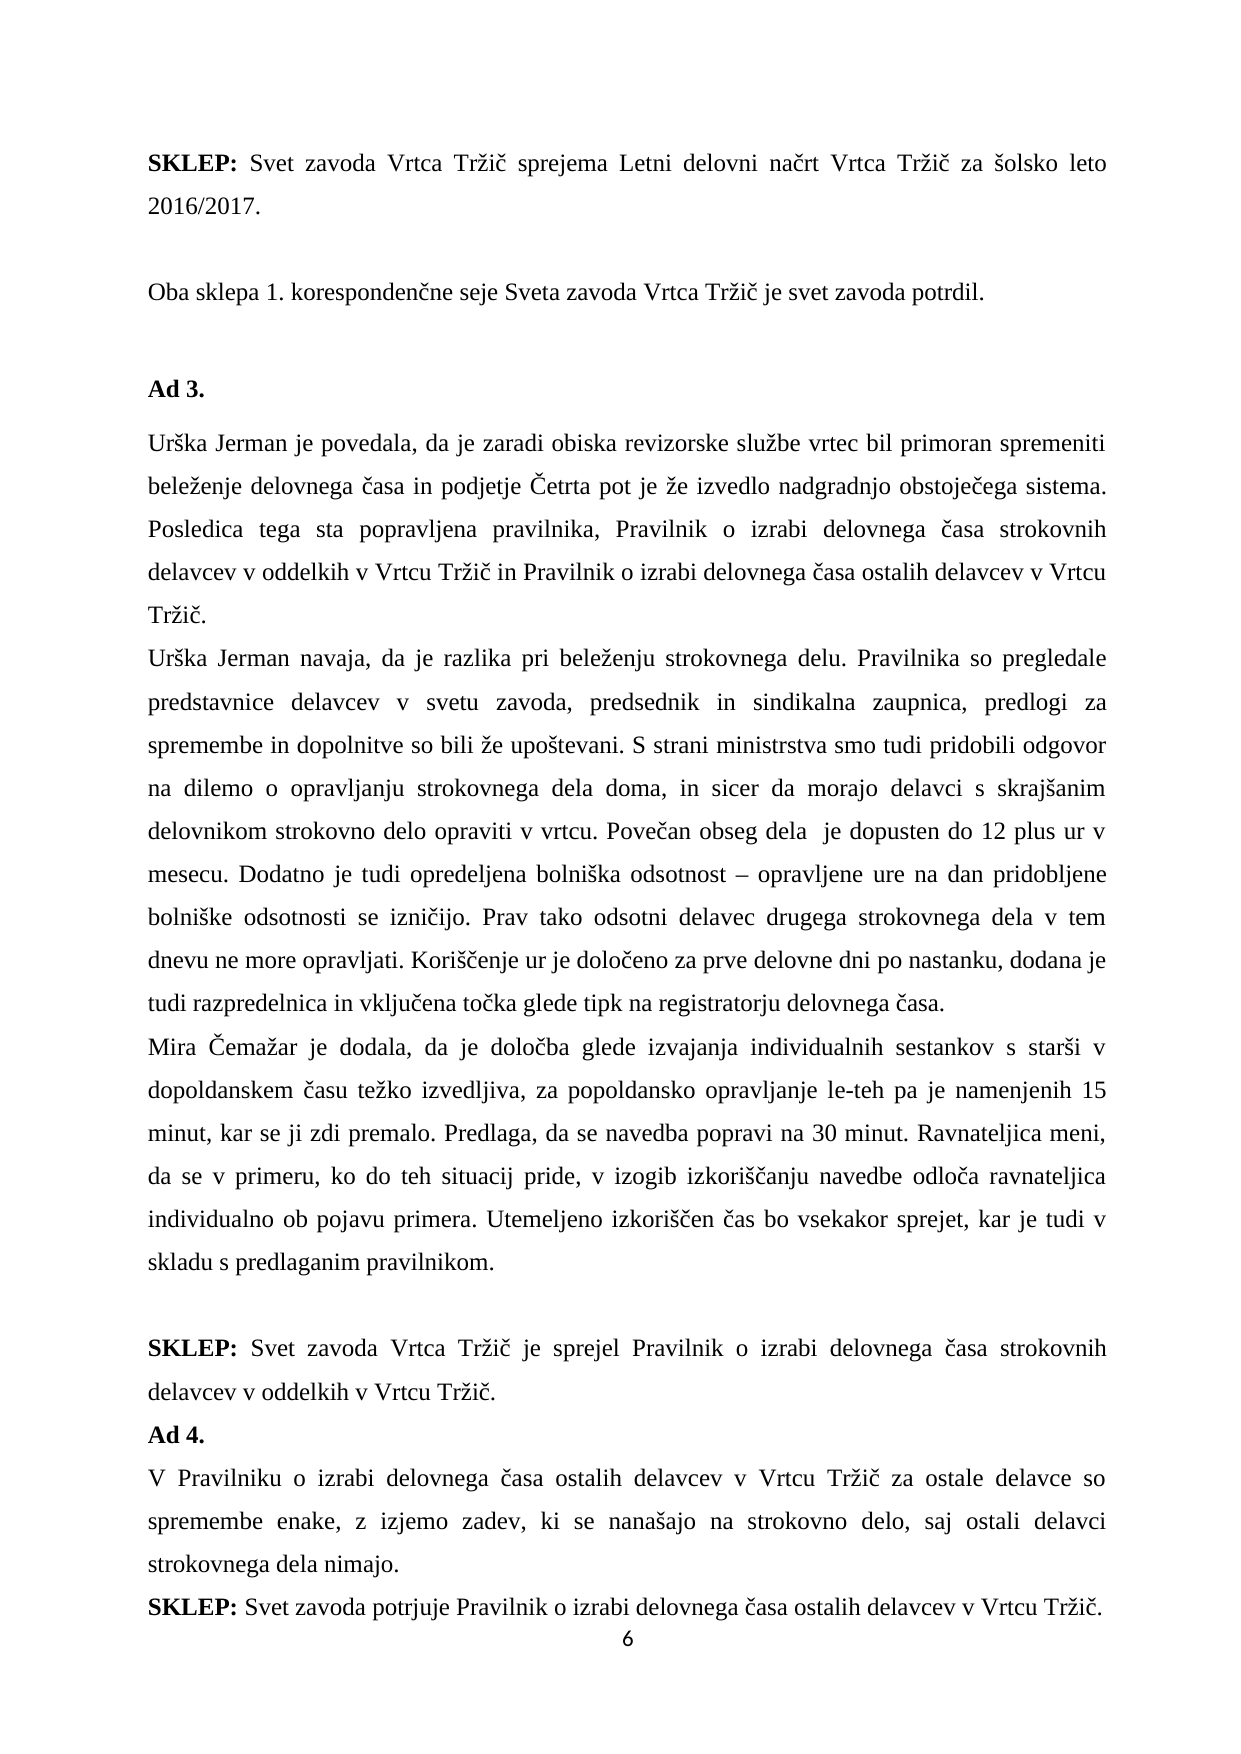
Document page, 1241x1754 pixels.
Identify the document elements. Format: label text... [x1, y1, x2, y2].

text Ad 4. [148, 1420, 1107, 1448]
text SKLEP: Svet zavoda potrjuje Pravilnik o izrabi delovnega časa ostalih delavcev v Vrtcu Tržič. [148, 1592, 1107, 1621]
text Oba sklepa 1. korespondenčne seje Sveta zavoda Vrtca Tržič je svet zavoda potrdil. [148, 277, 1107, 306]
text Mira Čemažar je dodala, da je določba glede izvajanja individualnih sestankov s starši v dopoldanskem času težko izvedljiva, za popoldansko opravljanje le-teh pa je namenjenih 15 minut, kar se ji zdi premalo. Predlaga, da se navedba popravi na 30 minut. Ravnateljica meni, da se v primeru, ko do teh situacij pride, v izogib izkoriščanju navedbe odloča ravnateljica individualno ob pojavu primera. Utemeljeno izkoriščen čas bo vsekakor sprejet, kar je tudi v skladu s predlaganim pravilnikom. [148, 1032, 1107, 1276]
text Urška Jerman je povedala, da je zaradi obiska revizorske službe vrtec bil primoran spremeniti beleženje delovnega časa in podjetje Četrta pot je že izvedlo nadgradnjo obstoječega sistema. Posledica tega sta popravljena pravilnika, Pravilnik o izrabi delovnega časa strokovnih delavcev v oddelkih v Vrtcu Tržič in Pravilnik o izrabi delovnega časa ostalih delavcev v Vrtcu Tržič. Urška Jerman navaja, da je razlika pri beleženju strokovnega delu. Pravilnika so pregledale predstavnice delavcev v svetu zavoda, predsednik in sindikalna zaupnica, predlogi za spremembe in dopolnitve so bili že upoštevani. S strani ministrstva smo tudi pridobili odgovor na dilemo o opravljanju strokovnega dela doma, in sicer da morajo delavci s skrajšanim delovnikom strokovno delo opraviti v vrtcu. Povečan obseg dela je dopusten do 12 plus ur v mesecu. Dodatno je tudi opredeljena bolniška odsotnost – opravljene ure na dan pridobljene bolniške odsotnosti se izničijo. Prav tako odsotni delavec drugega strokovnega dela v tem dnevu ne more opravljati. Koriščenje ur je določeno za prve delovne dni po nastanku, dodana je tudi razpredelnica in vključena točka glede tipk na registratorju delovnega časa. [148, 428, 1107, 1017]
text Ad 3. [148, 374, 1107, 403]
text V Pravilniku o izrabi delovnega časa ostalih delavcev v Vrtcu Tržič za ostale delavce so spremembe enake, z izjemo zadev, ki se nanašajo na strokovno delo, saj ostali delavci strokovnega dela nimajo. [148, 1463, 1107, 1578]
text SKLEP: Svet zavoda Vrtca Tržič je sprejel Pravilnik o izrabi delovnega časa strokovnih delavcev v oddelkih v Vrtcu Tržič. [148, 1333, 1107, 1405]
text SKLEP: Svet zavoda Vrtca Tržič sprejema Letni delovni načrt Vrtca Tržič za šolsko leto 2016/2017. [148, 148, 1107, 219]
